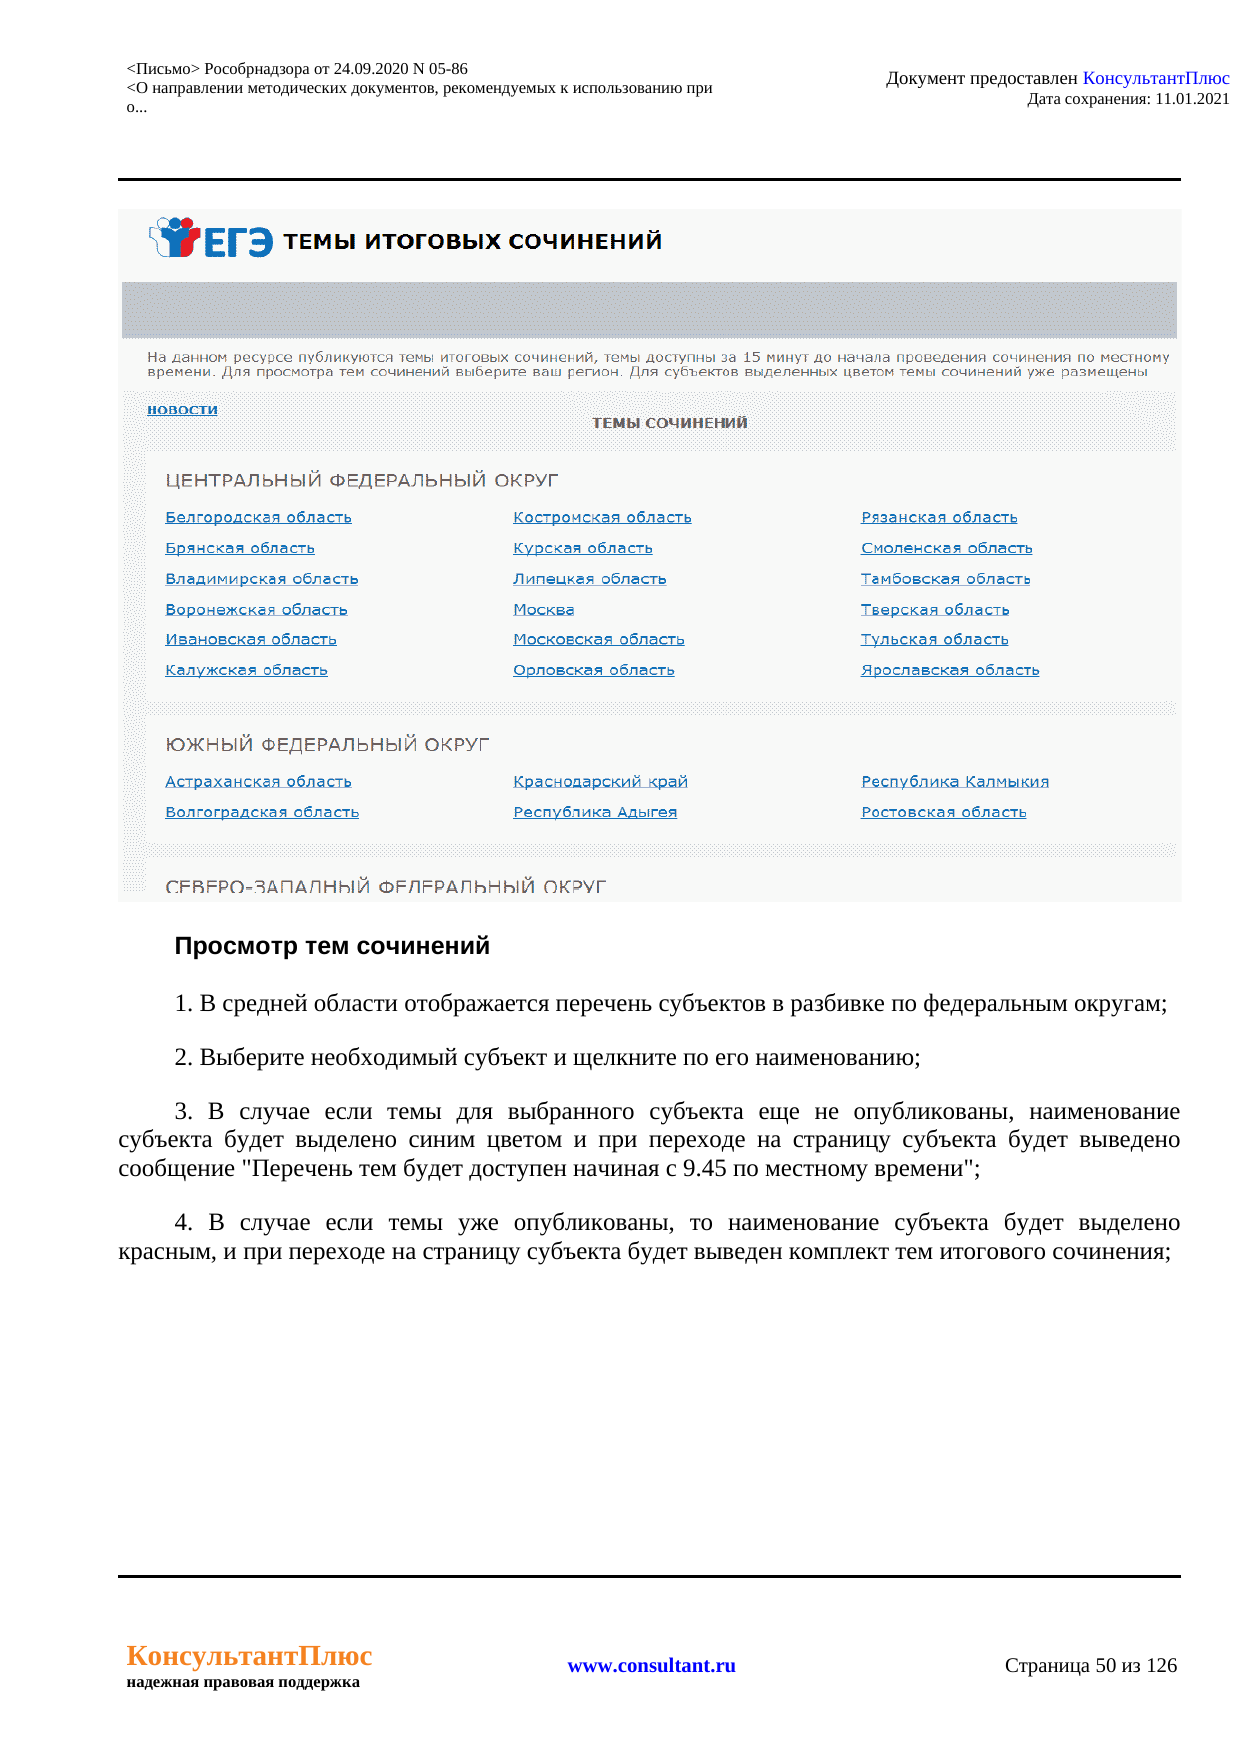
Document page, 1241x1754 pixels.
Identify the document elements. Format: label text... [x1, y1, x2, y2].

text 2. Выберите необходимый субъект и щелкните по его наименованию; [118, 1042, 1181, 1071]
text 3. В случае если темы для выбранного субъекта еще не опубликованы, наименование субъекта будет выделено синим цветом и при переходе на страницу субъекта будет выведено сообщение "Перечень тем будет доступен начиная с 9.45 по местному времени"; [118, 1096, 1181, 1182]
text 4. В случае если темы уже опубликованы, то наименование субъекта будет выделено красным, и при переходе на страницу субъекта будет выведен комплект тем итогового сочинения; [118, 1207, 1181, 1264]
title Просмотр тем сочинений [118, 931, 1181, 959]
text 1. В средней области отображается перечень субъектов в разбивке по федеральным округам; [118, 988, 1181, 1017]
picture [118, 209, 1182, 902]
